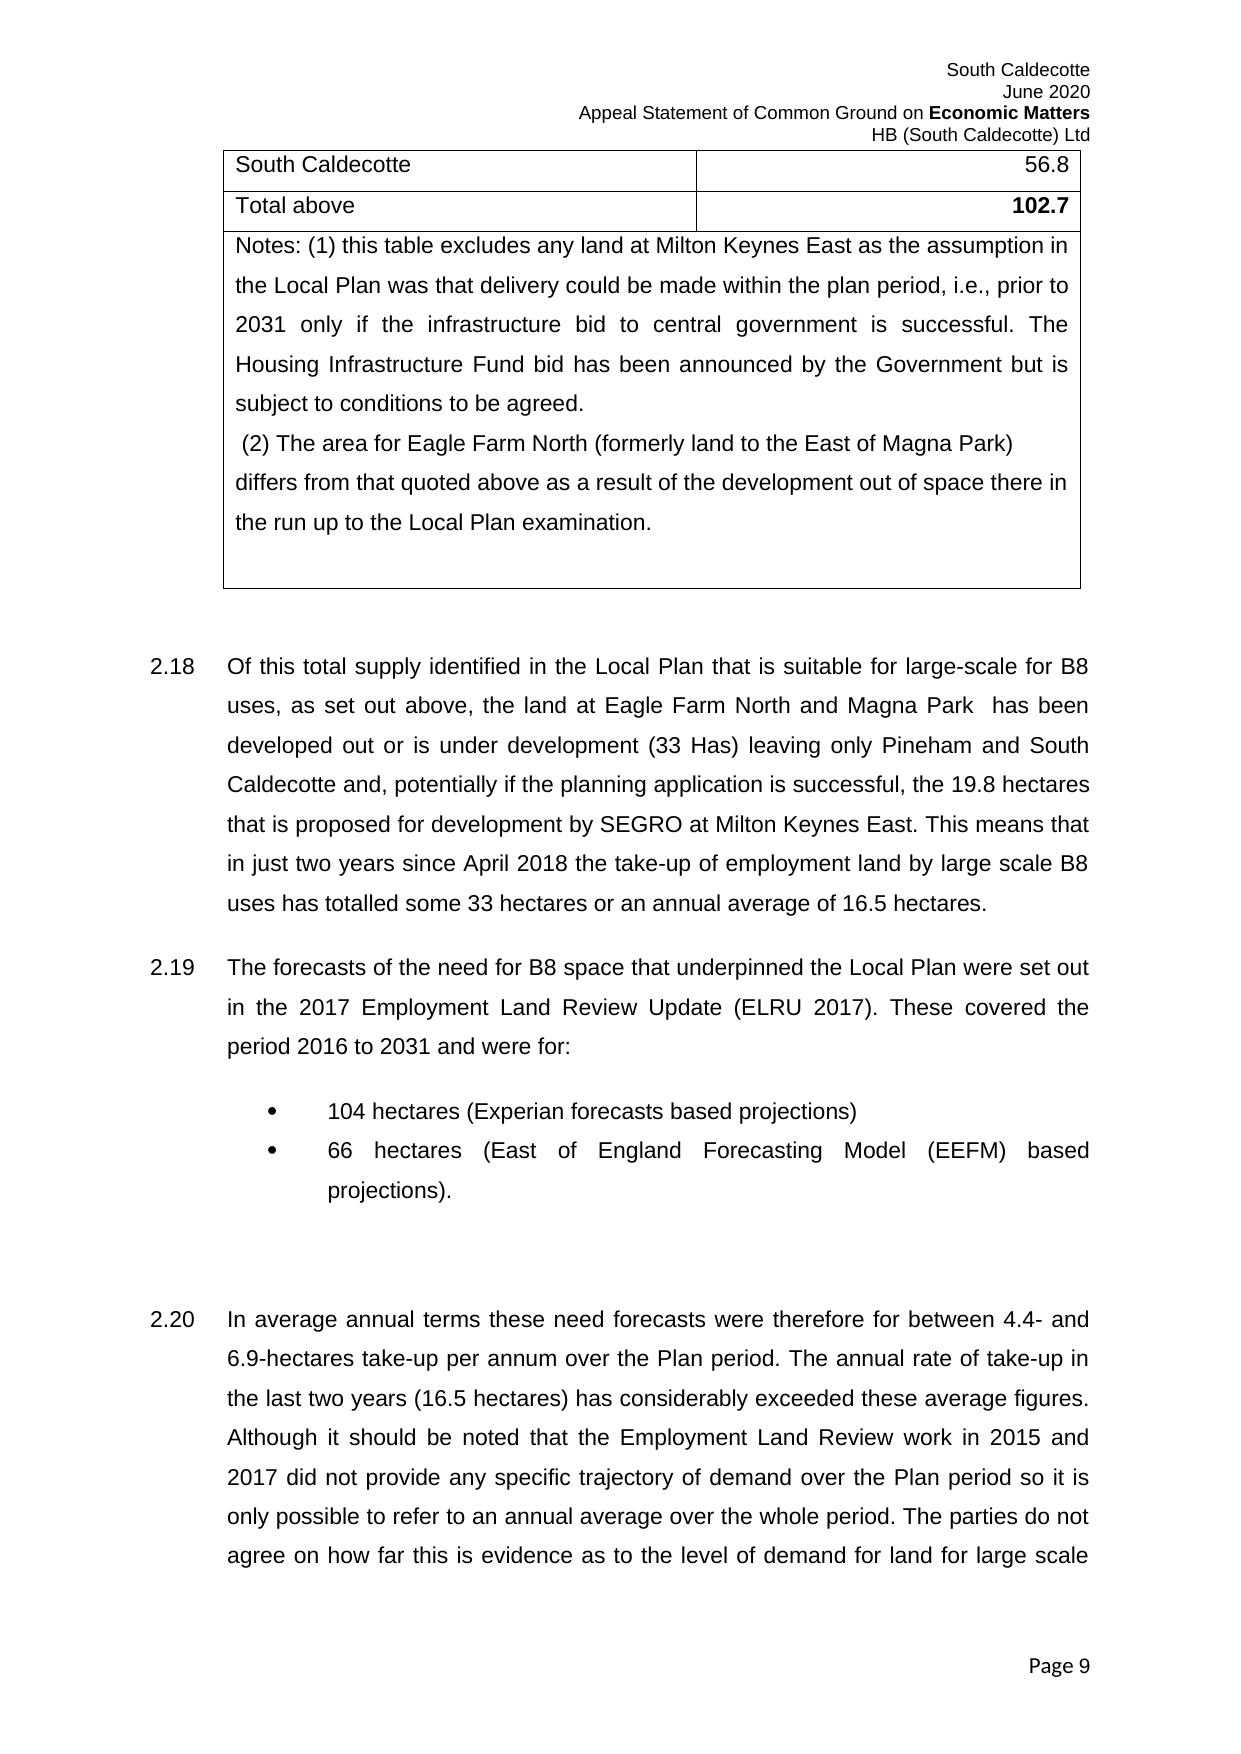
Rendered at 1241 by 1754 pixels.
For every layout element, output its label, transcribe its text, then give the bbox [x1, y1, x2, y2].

table_cell 102.7 [697, 192, 1080, 231]
table_cell South Caldecotte [224, 151, 696, 191]
text 104 hectares (Experian forecasts based projections) [268, 1098, 1090, 1124]
text The forecasts of the need for B8 space that underpinned the Local Plan were set out in the 2017 Employment Land Review Update (ELRU 2017). These covered the period 2016 to 2031 and were for: [150, 954, 1090, 1059]
text 66 hectares (East of England Forecasting Model (EEFM) based projections). [268, 1137, 1090, 1203]
text Of this total supply identified in the Local Plan that is suitable for large-scale for B8 uses, as set out above, the land at Eagle Farm North and Magna Park has been developed out or is under development (33 Has) leaving only Pineham and South Caldecotte and, potentially if the planning application is successful, the 19.8 hectares that is proposed for development by SEGRO at Milton Keynes East. This means that in just two years since April 2018 the take-up of employment land by large scale B8 uses has totalled some 33 hectares or an annual average of 16.5 hectares. [150, 653, 1090, 916]
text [150, 1306, 1090, 1569]
table_cell Notes: (1) this table excludes any land at Milton Keynes East as the assumption in the Local Plan was that delivery could be made within the plan period, i.e., prior to 2031 only if the infrastructure bid to central government is successful. The Housing Infrastructure Fund bid has been announced by the Government but is subject to conditions to be agreed. (2) The area for Eagle Farm North (formerly land to the East of Magna Park) differs from that quoted above as a result of the development out of space there in the run up to the Local Plan examination. [224, 232, 1080, 587]
table_cell 56.8 [697, 151, 1080, 191]
table_cell Total above [224, 192, 696, 231]
